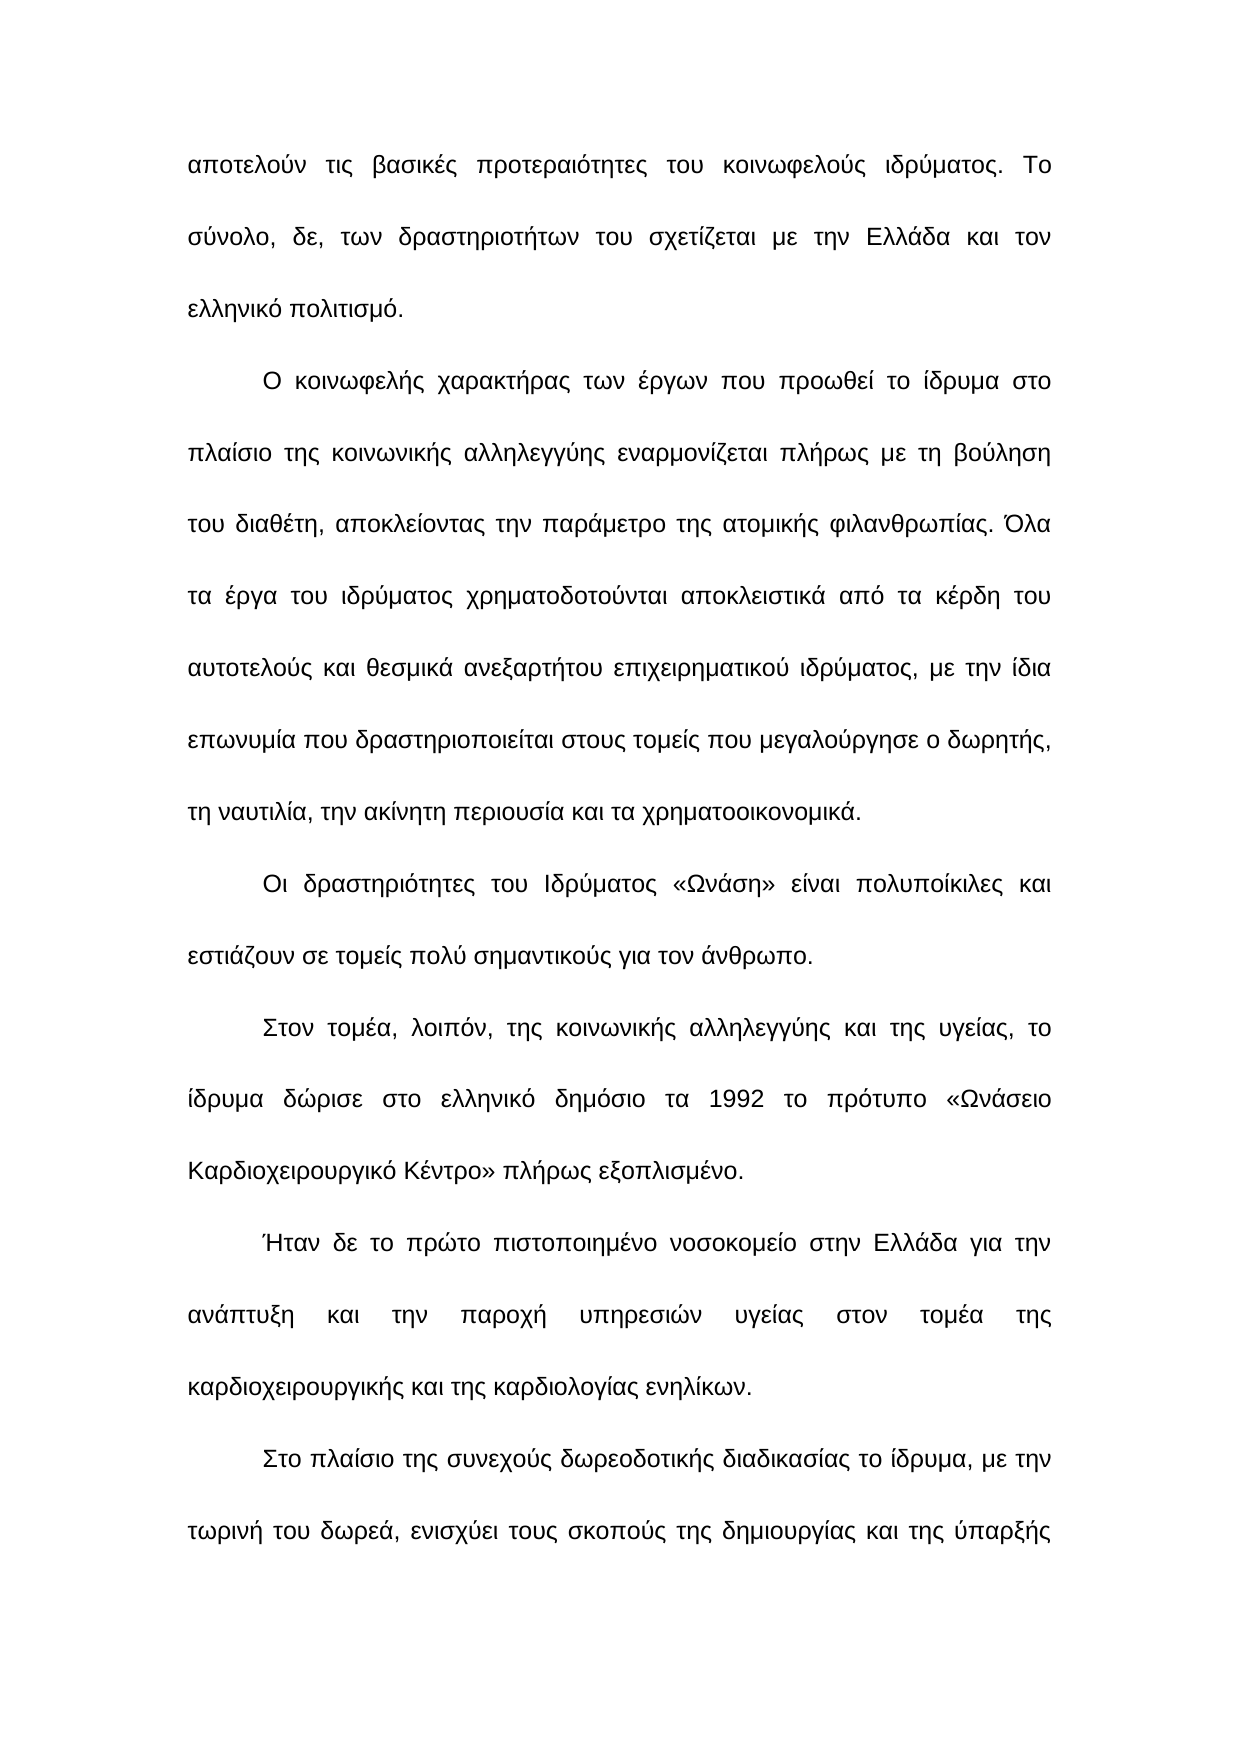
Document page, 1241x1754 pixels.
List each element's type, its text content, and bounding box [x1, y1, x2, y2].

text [187, 1444, 1053, 1544]
text Στον τομέα, λοιπόν, της κοινωνικής αλληλεγγύης και της υγείας, το ίδρυμα δώρισε στο ελληνικό δημόσιο τα 1992 το πρότυπο «Ωνάσειο Καρδιοχειρουργικό Κέντρο» πλήρως εξοπλισμένο. [187, 1012, 1053, 1185]
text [187, 150, 1053, 322]
text Ήταν δε το πρώτο πιστοποιημένο νοσοκομείο στην Ελλάδα για την ανάπτυξη και την παροχή υπηρεσιών υγείας στον τομέα της καρδιοχειρουργικής και της καρδιολογίας ενηλίκων. [187, 1228, 1053, 1401]
text Οι δραστηριότητες του Ιδρύματος «Ωνάση» είναι πολυποίκιλες και εστιάζουν σε τομείς πολύ σημαντικούς για τον άνθρωπο. [187, 869, 1053, 969]
text Ο κοινωφελής χαρακτήρας των έργων που προωθεί το ίδρυμα στο πλαίσιο της κοινωνικής αλληλεγγύης εναρμονίζεται πλήρως με τη βούληση του διαθέτη, αποκλείοντας την παράμετρο της ατομικής φιλανθρωπίας. Όλα τα έργα του ιδρύματος χρηματοδοτούνται αποκλειστικά από τα κέρδη του αυτοτελούς και θεσμικά ανεξαρτήτου επιχειρηματικού ιδρύματος, με την ίδια επωνυμία που δραστηριοποιείται στους τομείς που μεγαλούργησε ο δωρητής, τη ναυτιλία, την ακίνητη περιουσία και τα χρηματοοικονομικά. [187, 366, 1053, 826]
